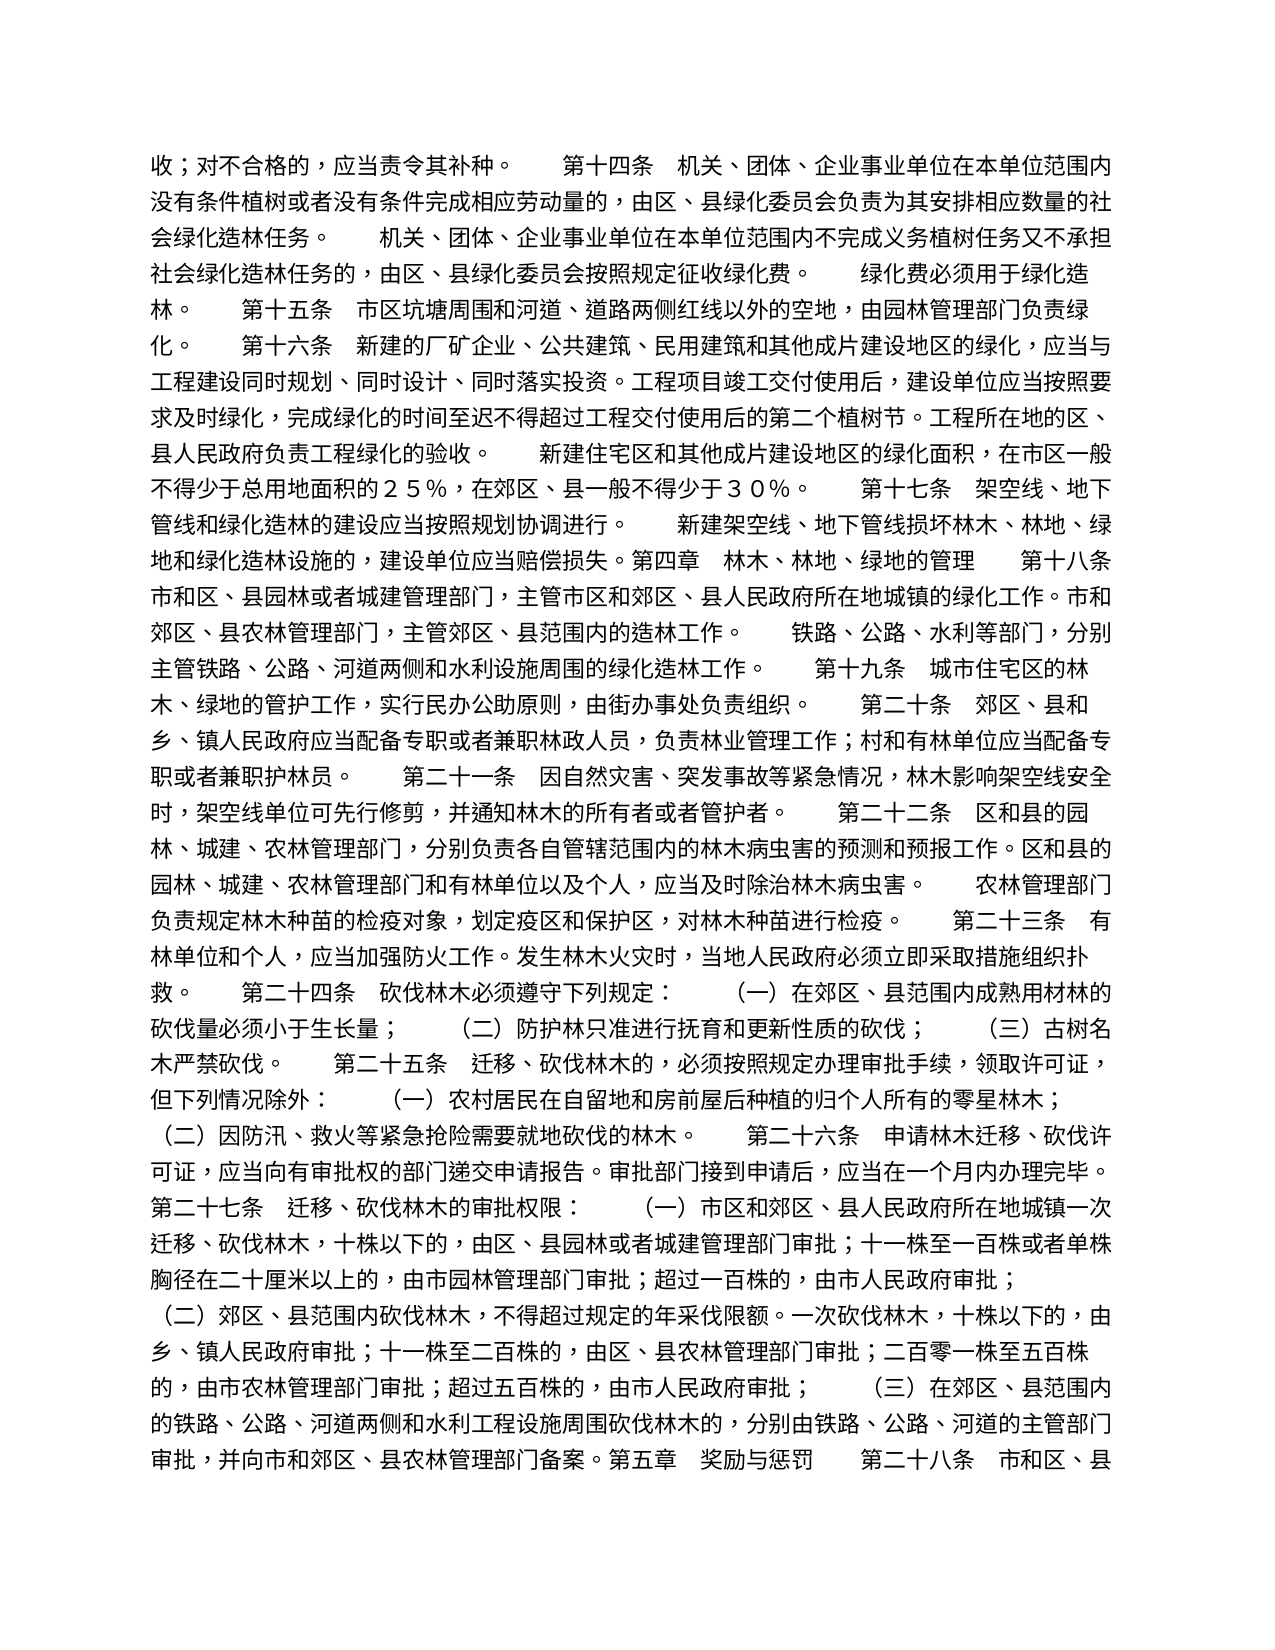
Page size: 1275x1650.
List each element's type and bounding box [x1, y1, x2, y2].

text [150, 150, 1125, 1475]
